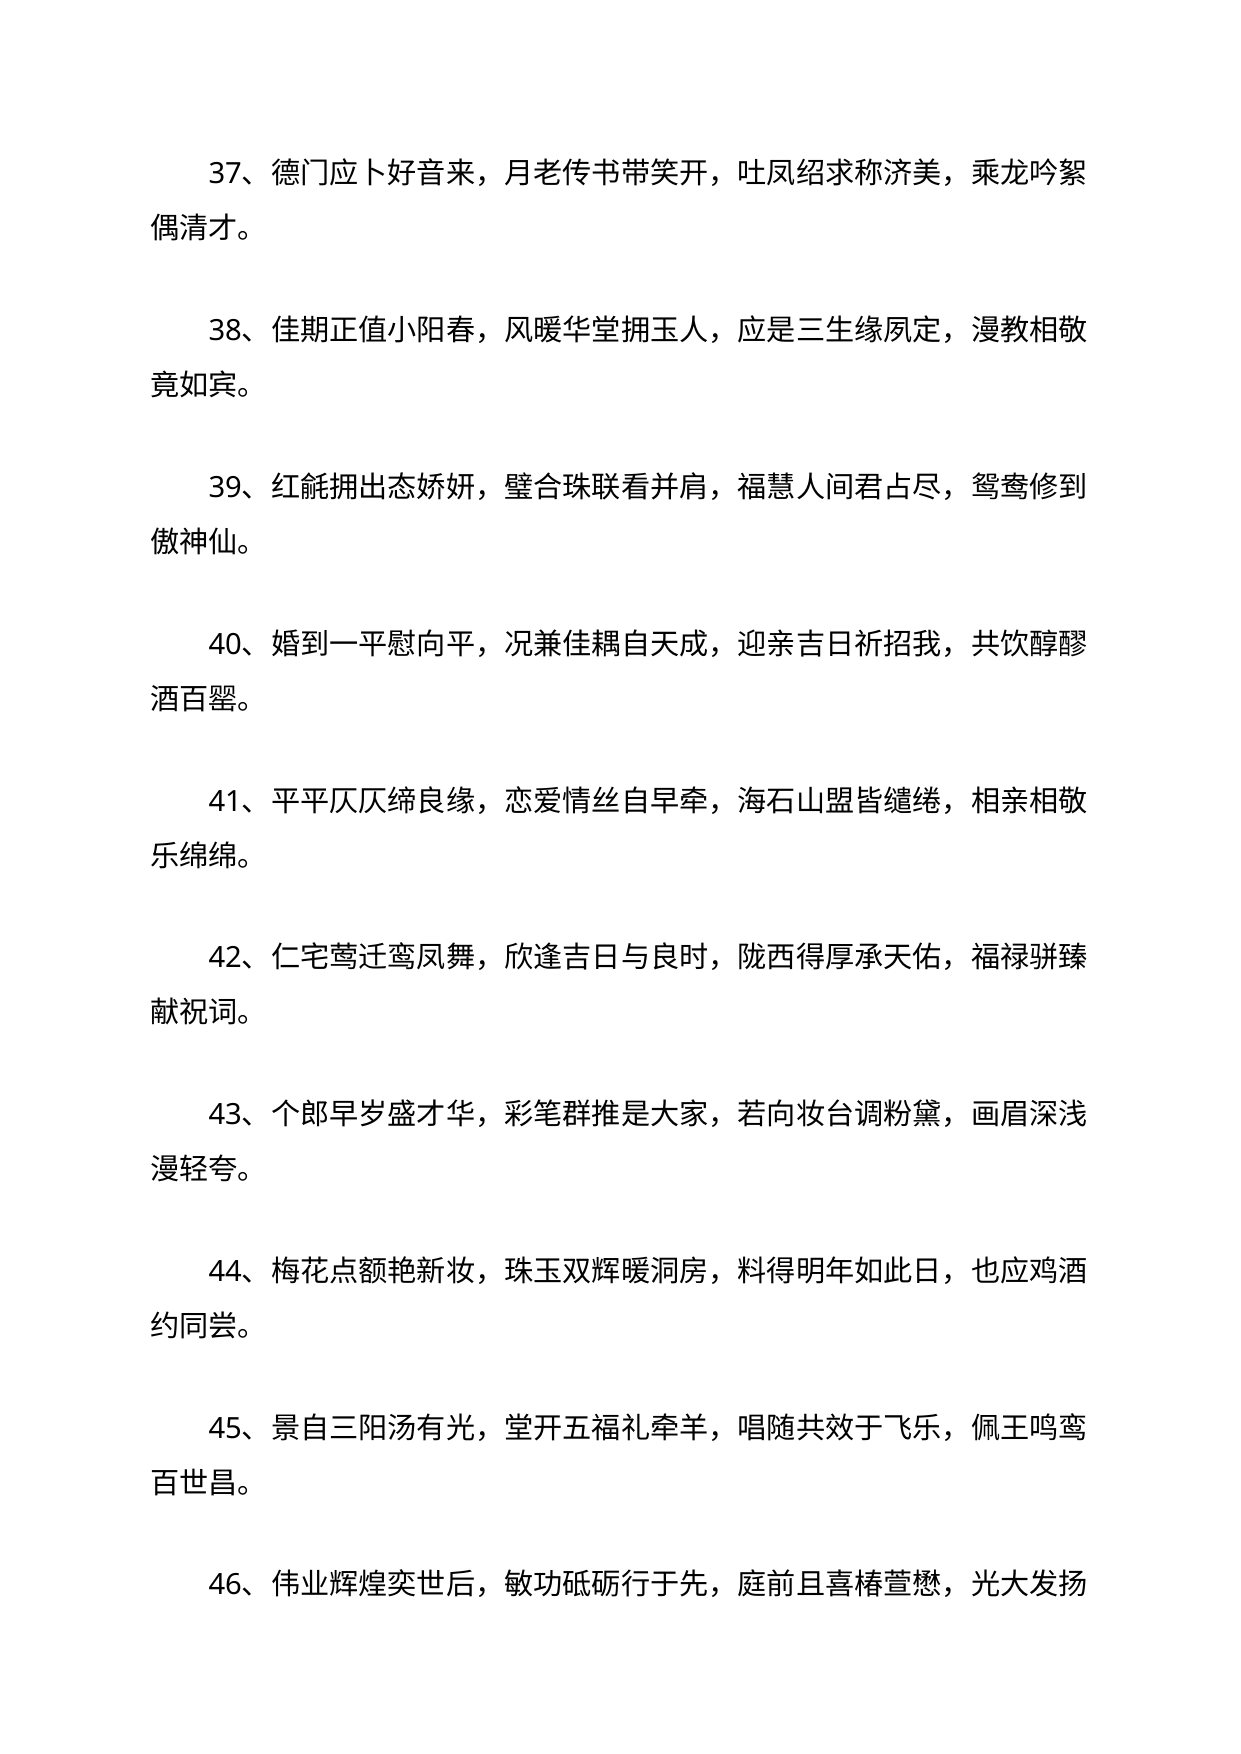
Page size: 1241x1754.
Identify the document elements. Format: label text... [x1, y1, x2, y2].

text 43、个郎早岁盛才华，彩笔群推是大家，若向妆台调粉黛，画眉深浅漫轻夸。 [150, 1091, 1090, 1188]
text 37、德门应卜好音来，月老传书带笑开，吐凤绍求称济美，乘龙吟絮偶清才。 [150, 150, 1090, 247]
text 45、景自三阳汤有光，堂开五福礼牵羊，唱随共效于飞乐，佩王鸣鸾百世昌。 [150, 1404, 1090, 1501]
text 44、梅花点额艳新妆，珠玉双辉暖洞房，料得明年如此日，也应鸡酒约同尝。 [150, 1247, 1090, 1345]
text 41、平平仄仄缔良缘，恋爱情丝自早牵，海石山盟皆缱绻，相亲相敬乐绵绵。 [150, 777, 1090, 874]
text 39、红毹拥出态娇妍，璧合珠联看并肩，福慧人间君占尽，鸳鸯修到傲神仙。 [150, 463, 1090, 561]
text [150, 1561, 1090, 1603]
text 42、仁宅莺迁鸾凤舞，欣逢吉日与良时，陇西得厚承天佑，福禄骈臻献祝词。 [150, 934, 1090, 1031]
text 38、佳期正值小阳春，风暖华堂拥玉人，应是三生缘夙定，漫教相敬竟如宾。 [150, 307, 1090, 404]
text 40、婚到一平慰向平，况兼佳耦自天成，迎亲吉日祈招我，共饮醇醪酒百罂。 [150, 620, 1090, 718]
